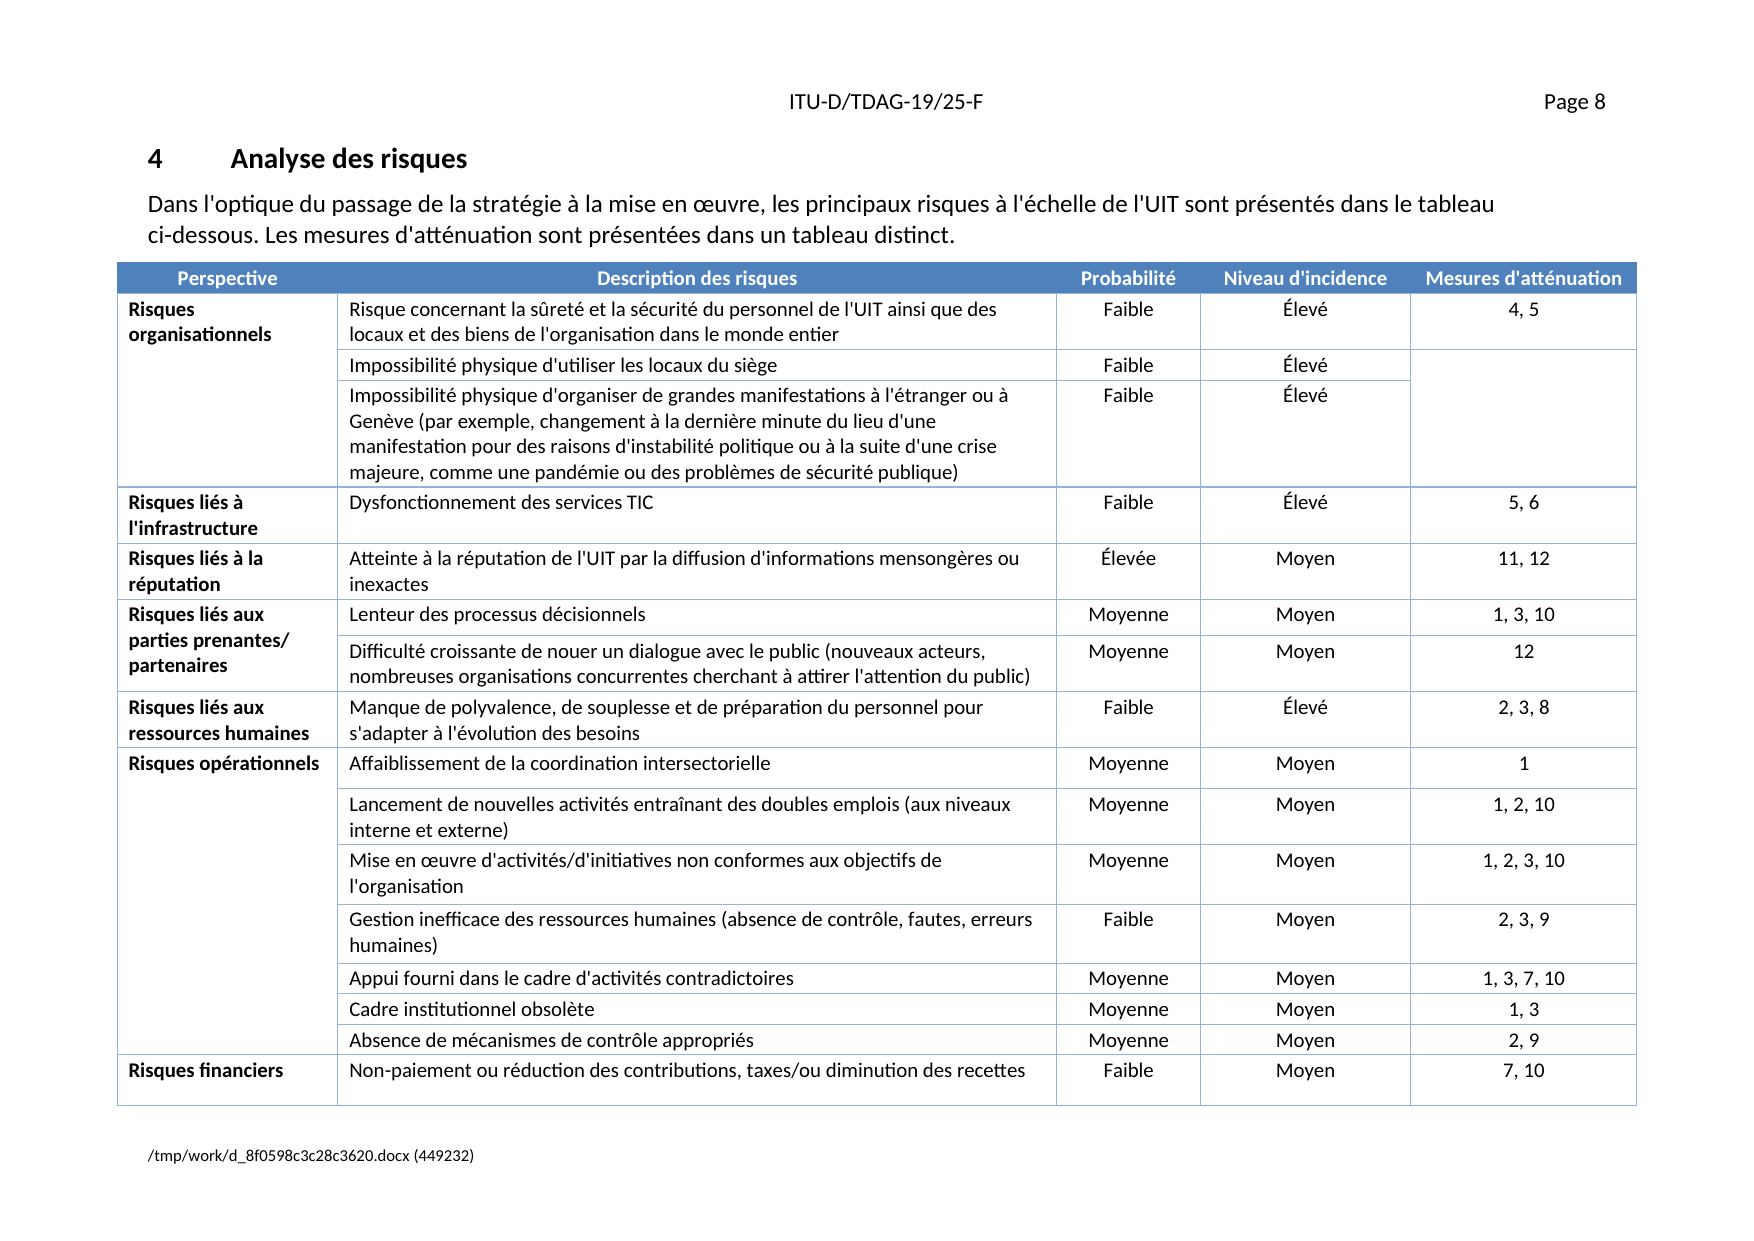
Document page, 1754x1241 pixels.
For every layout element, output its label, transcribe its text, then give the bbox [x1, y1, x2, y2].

table_cell Moyenne [1057, 789, 1200, 844]
table_cell 7, 10 [1411, 1055, 1636, 1104]
table_header Probabilité [1057, 263, 1200, 293]
table_cell Moyenne [1057, 1025, 1200, 1054]
table_cell Moyen [1201, 600, 1410, 635]
table_cell Faible [1057, 692, 1200, 747]
table_cell Moyen [1201, 636, 1410, 691]
table_cell 11, 12 [1411, 544, 1636, 598]
table_header Niveau d'incidence [1201, 263, 1410, 293]
table_cell Moyenne [1057, 964, 1200, 993]
table_cell Moyen [1201, 964, 1410, 993]
table_cell Risques financiers [118, 1055, 337, 1104]
table_cell Affaiblissement de la coordination intersectorielle [338, 748, 1056, 788]
text Dans l'optique du passage de la stratégie à la mise en œuvre, les principaux risques à l'échelle de l'UIT sont présentés dans le tableau ci-dessous. Les mesures d'atténuation sont présentées dans un tableau distinct. [148, 189, 1606, 250]
table_cell Élevé [1201, 381, 1410, 486]
table_cell Moyenne [1057, 845, 1200, 903]
table_cell Non-paiement ou réduction des contributions, taxes/ou diminution des recettes [338, 1055, 1056, 1104]
table_cell Faible [1057, 905, 1200, 962]
table_cell Moyenne [1057, 636, 1200, 691]
table_cell Difficulté croissante de nouer un dialogue avec le public (nouveaux acteurs, nombreuses organisations concurrentes cherchant à attirer l'attention du public) [338, 636, 1056, 691]
table_cell Moyen [1201, 789, 1410, 844]
table_cell Moyen [1201, 845, 1410, 903]
table_cell Élevé [1201, 692, 1410, 747]
table_cell Moyen [1201, 1055, 1410, 1104]
table_cell 1 [1411, 748, 1636, 788]
table_cell Atteinte à la réputation de l'UIT par la diffusion d'informations mensongères ou inexactes [338, 544, 1056, 598]
table_cell Moyenne [1057, 748, 1200, 788]
table_cell Gestion inefficace des ressources humaines (absence de contrôle, fautes, erreurs humaines) [338, 905, 1056, 962]
table_cell Moyen [1201, 748, 1410, 788]
table_cell Élevée [1057, 544, 1200, 598]
table_cell 2, 9 [1411, 1025, 1636, 1054]
table_cell [1411, 350, 1636, 486]
table_cell 12 [1411, 636, 1636, 691]
table_cell 1, 3, 7, 10 [1411, 964, 1636, 993]
table_cell Manque de polyvalence, de souplesse et de préparation du personnel pour s'adapter à l'évolution des besoins [338, 692, 1056, 747]
table_cell 1, 2, 3, 10 [1411, 845, 1636, 903]
table_cell Appui fourni dans le cadre d'activités contradictoires [338, 964, 1056, 993]
table_cell Lancement de nouvelles activités entraînant des doubles emplois (aux niveaux interne et externe) [338, 789, 1056, 844]
table_cell Impossibilité physique d'utiliser les locaux du siège [338, 350, 1056, 379]
table_cell 2, 3, 8 [1411, 692, 1636, 747]
table_cell Moyenne [1057, 600, 1200, 635]
table_cell Mise en œuvre d'activités/d'initiatives non conformes aux objectifs de l'organisation [338, 845, 1056, 903]
table_cell Risques liés aux ressources humaines [118, 692, 337, 747]
table_cell Faible [1057, 1055, 1200, 1104]
table_cell Risques liés aux parties prenantes/ partenaires [118, 600, 337, 691]
table_cell Élevé [1201, 350, 1410, 379]
table_cell Risques organisationnels [118, 294, 337, 486]
table_cell Risques liés à l'infrastructure [118, 488, 337, 542]
table_cell Moyen [1201, 544, 1410, 598]
subtitle 4 Analyse des risques [148, 141, 1606, 176]
table_cell Absence de mécanismes de contrôle appropriés [338, 1025, 1056, 1054]
table_cell Lenteur des processus décisionnels [338, 600, 1056, 635]
table_cell 4, 5 [1411, 294, 1636, 349]
table_cell Cadre institutionnel obsolète [338, 994, 1056, 1024]
table_cell Impossibilité physique d'organiser de grandes manifestations à l'étranger ou à Genève (par exemple, changement à la dernière minute du lieu d'une manifestation pour des raisons d'instabilité politique ou à la suite d'une crise majeure, comme une pandémie ou des problèmes de sécurité publique) [338, 381, 1056, 486]
table_cell Moyen [1201, 994, 1410, 1024]
table_cell Faible [1057, 488, 1200, 542]
table_cell Faible [1057, 350, 1200, 379]
table_cell Faible [1057, 294, 1200, 349]
table_cell Moyen [1201, 905, 1410, 962]
table_header Mesures d'atténuation [1411, 263, 1636, 293]
table_header Perspective [118, 263, 337, 293]
table_cell 2, 3, 9 [1411, 905, 1636, 962]
table_cell Moyenne [1057, 994, 1200, 1024]
table_cell 1, 3 [1411, 994, 1636, 1024]
table_cell Faible [1057, 381, 1200, 486]
table_cell Moyen [1201, 1025, 1410, 1054]
table_header Description des risques [338, 263, 1056, 293]
table_cell Élevé [1201, 294, 1410, 349]
table_cell Risques opérationnels [118, 748, 337, 1054]
table_cell Dysfonctionnement des services TIC [338, 488, 1056, 542]
table_cell 1, 3, 10 [1411, 600, 1636, 635]
table_cell Risque concernant la sûreté et la sécurité du personnel de l'UIT ainsi que des locaux et des biens de l'organisation dans le monde entier [338, 294, 1056, 349]
table_cell 1, 2, 10 [1411, 789, 1636, 844]
table_cell 5, 6 [1411, 488, 1636, 542]
table_cell Élevé [1201, 488, 1410, 542]
table_cell Risques liés à la réputation [118, 544, 337, 598]
